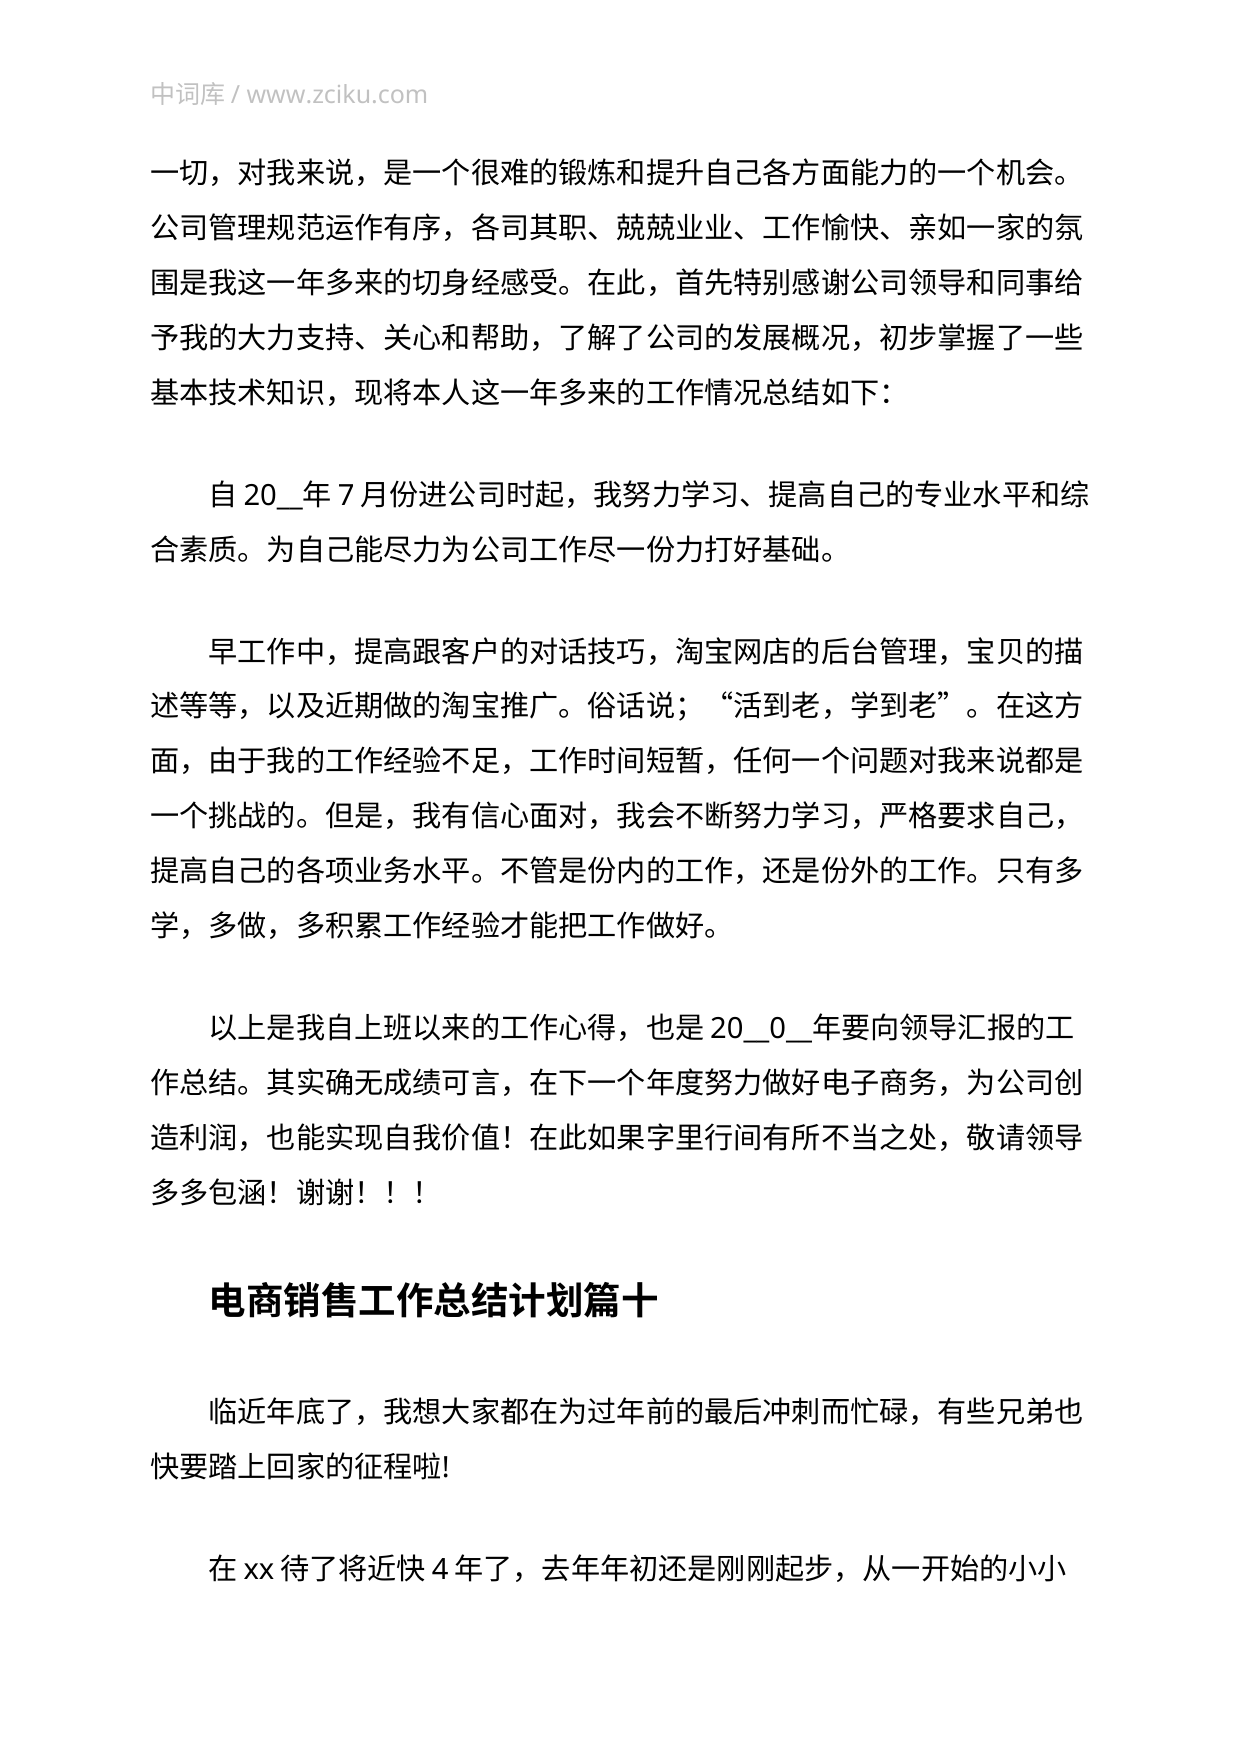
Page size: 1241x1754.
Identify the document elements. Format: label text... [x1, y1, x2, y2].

text 电商销售工作总结计划篇十 [150, 1271, 1090, 1325]
text 早工作中，提高跟客户的对话技巧，淘宝网店的后台管理，宝贝的描述等等，以及近期做的淘宝推广。俗话说；“活到老，学到老”。在这方面，由于我的工作经验不足，工作时间短暂，任何一个问题对我来说都是一个挑战的。但是，我有信心面对，我会不断努力学习，严格要求自己，提高自己的各项业务水平。不管是份内的工作，还是份外的工作。只有多学，多做，多积累工作经验才能把工作做好。 [150, 628, 1090, 945]
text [150, 150, 1090, 412]
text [150, 1545, 1090, 1588]
text 以上是我自上班以来的工作心得，也是20__0__年要向领导汇报的工作总结。其实确无成绩可言，在下一个年度努力做好电子商务，为公司创造利润，也能实现自我价值！在此如果字里行间有所不当之处，敬请领导多多包涵！谢谢！！！ [150, 1004, 1090, 1211]
text 临近年底了，我想大家都在为过年前的最后冲刺而忙碌，有些兄弟也快要踏上回家的征程啦! [150, 1388, 1090, 1486]
text 自20__年7月份进公司时起，我努力学习、提高自己的专业水平和综合素质。为自己能尽力为公司工作尽一份力打好基础。 [150, 471, 1090, 569]
